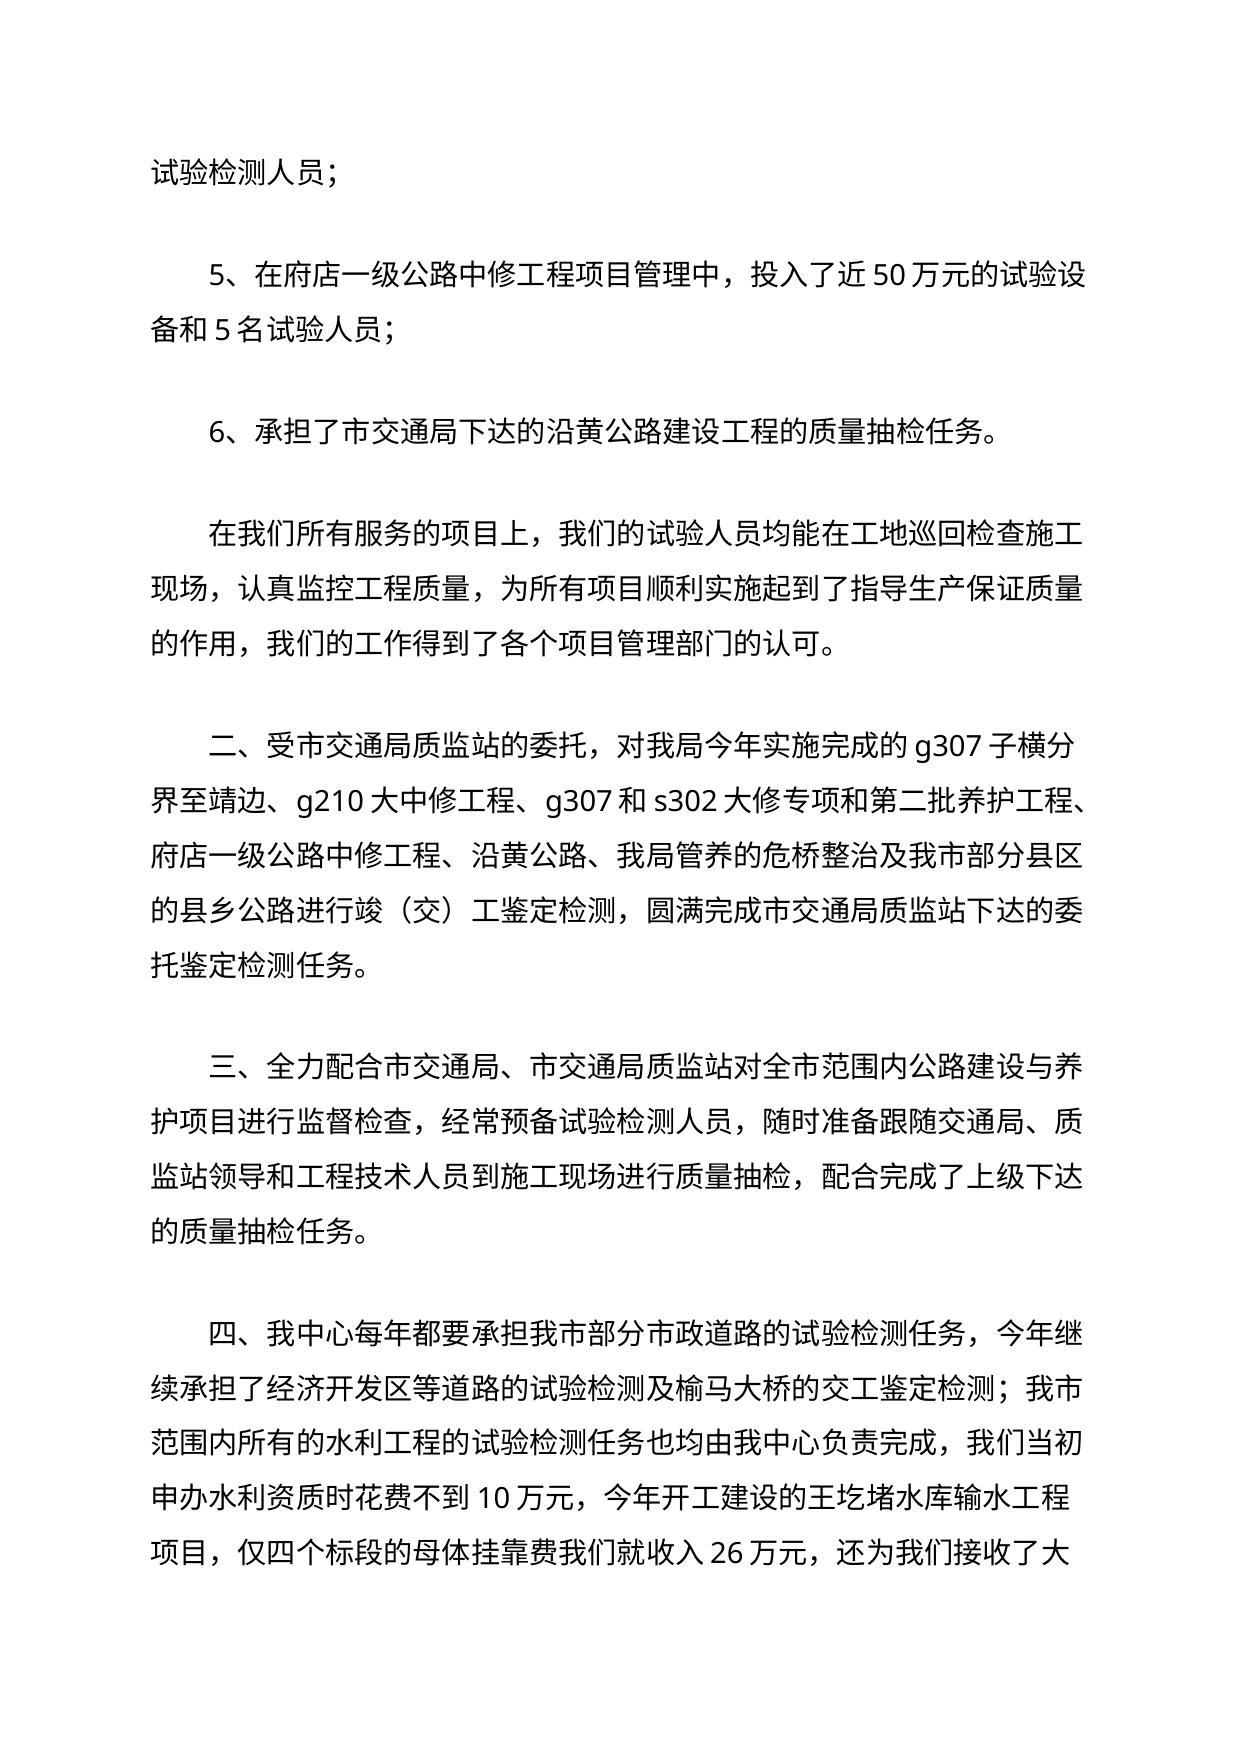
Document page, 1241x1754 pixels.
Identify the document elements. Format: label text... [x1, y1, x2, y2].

text 三、全力配合市交通局、市交通局质监站对全市范围内公路建设与养护项目进行监督检查，经常预备试验检测人员，随时准备跟随交通局、质监站领导和工程技术人员到施工现场进行质量抽检，配合完成了上级下达的质量抽检任务。 [150, 1044, 1090, 1251]
text 二、受市交通局质监站的委托，对我局今年实施完成的g307子横分界至靖边、g210大中修工程、g307和s302大修专项和第二批养护工程、府店一级公路中修工程、沿黄公路、我局管养的危桥整治及我市部分县区的县乡公路进行竣（交）工鉴定检测，圆满完成市交通局质监站下达的委托鉴定检测任务。 [150, 722, 1090, 984]
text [150, 150, 1090, 192]
text 6、承担了市交通局下达的沿黄公路建设工程的质量抽检任务。 [150, 409, 1090, 451]
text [150, 1310, 1090, 1572]
text 5、在府店一级公路中修工程项目管理中，投入了近50万元的试验设备和5名试验人员； [150, 252, 1090, 349]
text 在我们所有服务的项目上，我们的试验人员均能在工地巡回检查施工现场，认真监控工程质量，为所有项目顺利实施起到了指导生产保证质量的作用，我们的工作得到了各个项目管理部门的认可。 [150, 511, 1090, 663]
